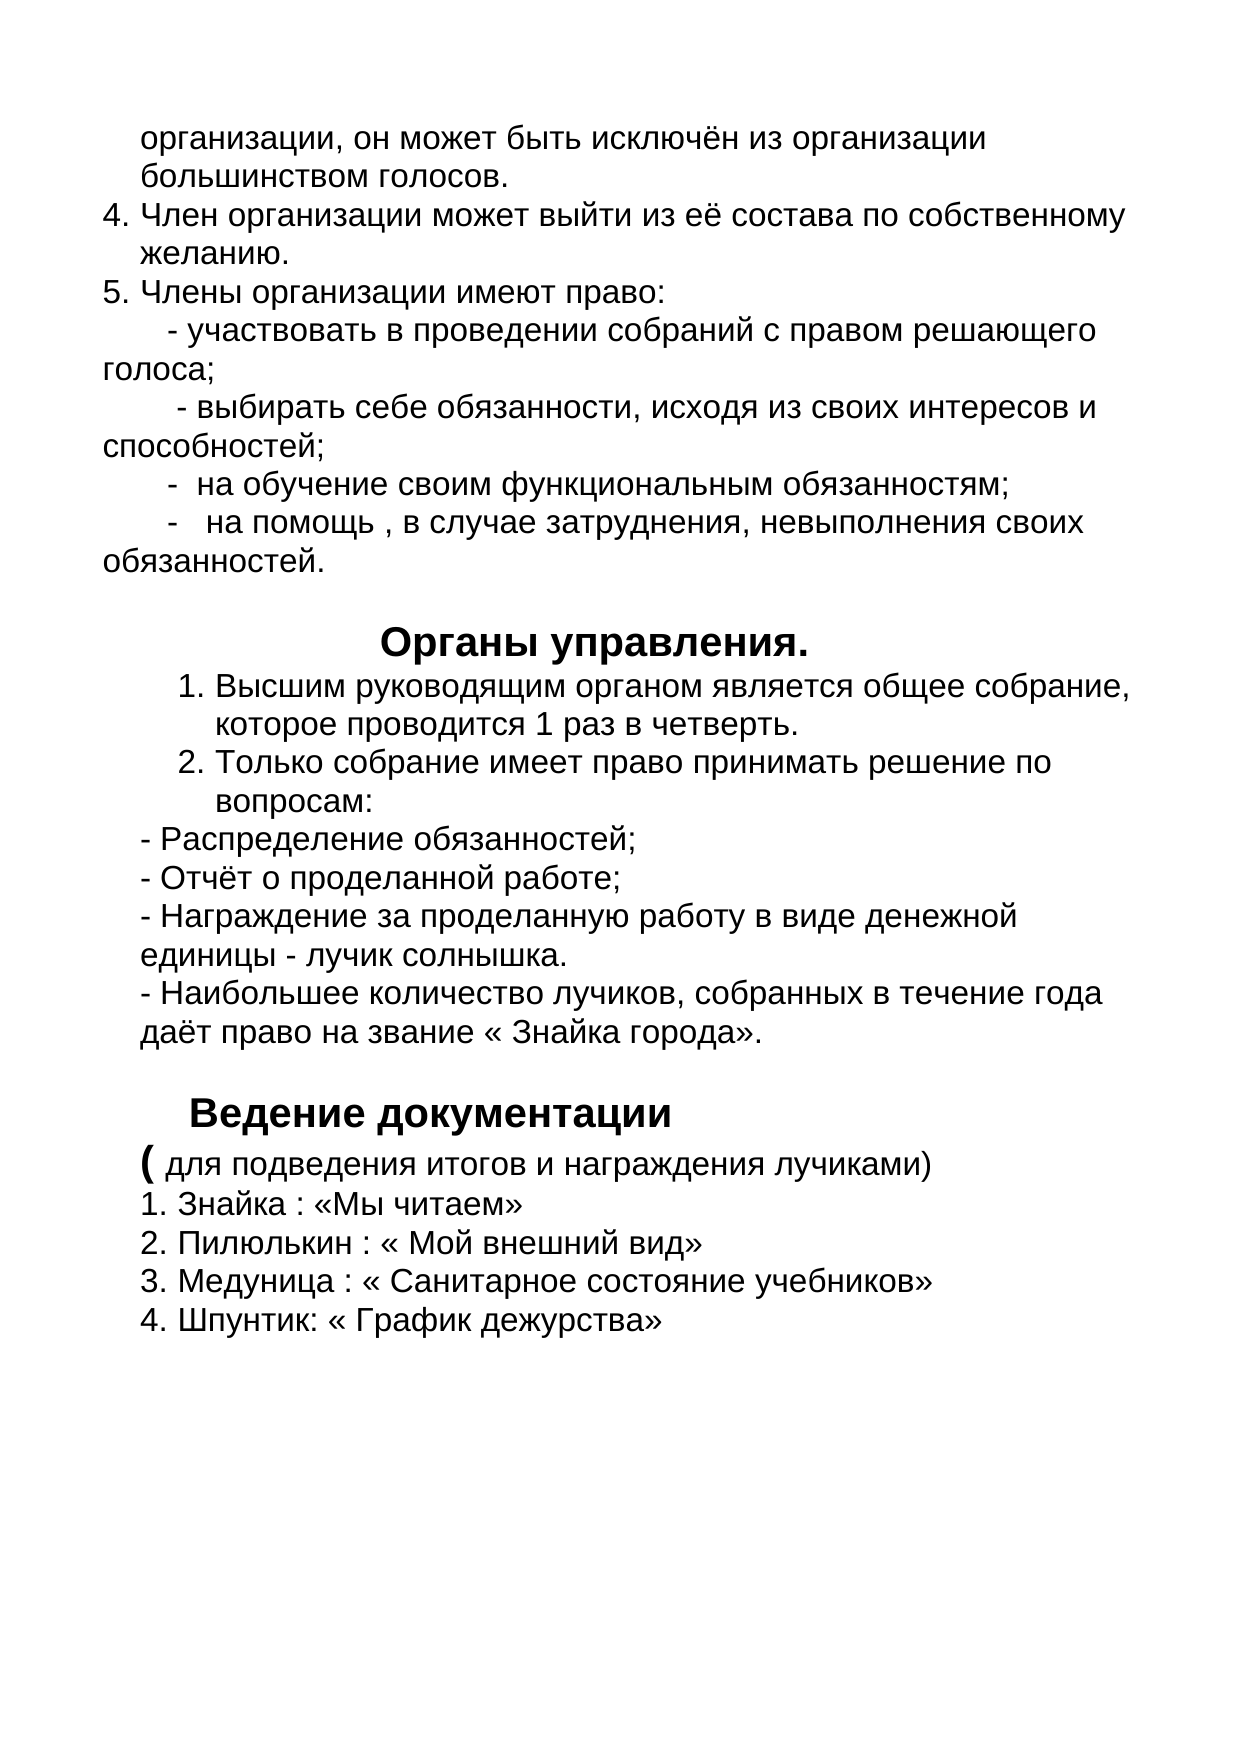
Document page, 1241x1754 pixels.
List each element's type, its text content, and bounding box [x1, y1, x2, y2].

text - Распределение обязанностей; [140, 819, 1152, 858]
list Высшим руководящим органом является общее собрание, которое проводится 1 раз в четверть. [177, 666, 1152, 743]
text - на помощь , в случае затруднения, невыполнения своих обязанностей. [102, 502, 1152, 579]
list Член организации может выйти из её состава по собственному желанию. [102, 195, 1152, 272]
list Знайка : «Мы читаем» [140, 1184, 1152, 1223]
list Только собрание имеет право принимать решение по вопросам: [177, 743, 1152, 819]
list Члены организации имеют право: [102, 272, 1152, 310]
text - Отчёт о проделанной работе; [140, 858, 1152, 896]
text - на обучение своим функциональным обязанностям; [102, 464, 1152, 502]
text - Награждение за проделанную работу в виде денежной единицы - лучик солнышка. [140, 896, 1152, 973]
list Пилюлькин : « Мой внешний вид» [140, 1223, 1152, 1261]
text ( для подведения итогов и награждения лучиками) [140, 1136, 1152, 1184]
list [102, 118, 1152, 195]
text - участвовать в проведении собраний с правом решающего голоса; [102, 310, 1152, 387]
text Органы управления. [102, 618, 1152, 666]
list Шпунтик: « График дежурства» [140, 1300, 1152, 1338]
text - выбирать себе обязанности, исходя из своих интересов и способностей; [102, 387, 1152, 464]
text Ведение документации [177, 1088, 1152, 1136]
text - Наибольшее количество лучиков, собранных в течение года даёт право на звание « Знайка города». [140, 973, 1152, 1050]
list Медуница : « Санитарное состояние учебников» [140, 1261, 1152, 1300]
